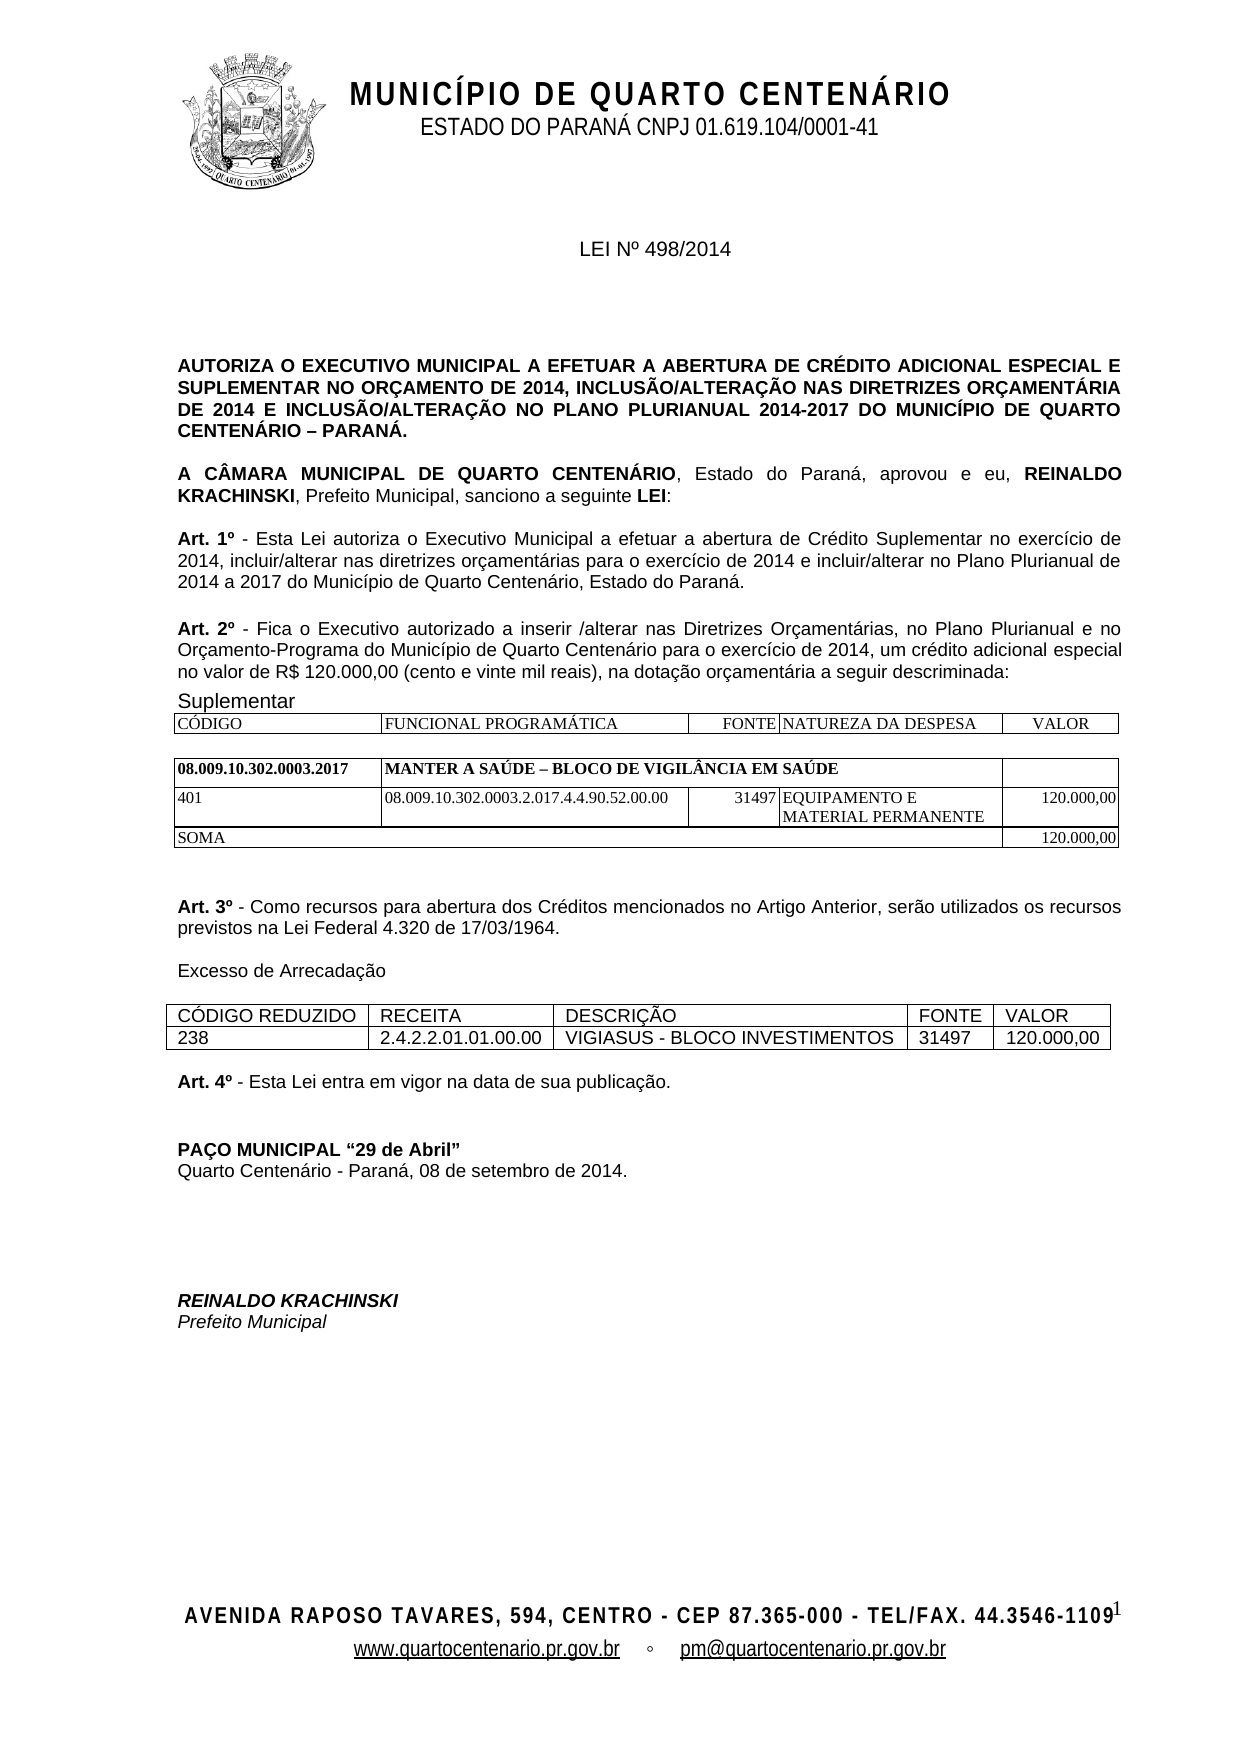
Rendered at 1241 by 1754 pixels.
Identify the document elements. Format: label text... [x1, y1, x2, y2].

table_header FONTE [908, 1005, 993, 1026]
table_header VALOR [1003, 714, 1118, 733]
table_cell 120.000,00 [1003, 828, 1118, 847]
text PAÇO MUNICIPAL “29 de Abril” [177, 1138, 1122, 1160]
table_cell SOMA [175, 828, 1002, 847]
text Art. 4º - Esta Lei entra em vigor na data de sua publicação. [176, 1071, 1122, 1093]
subtitle AUTORIZA O EXECUTIVO MUNICIPAL A EFETUAR A ABERTURA DE CRÉDITO ADICIONAL ESPECIAL E SUPLEMENTAR NO ORÇAMENTO DE 2014, INCLUSÃO/ALTERAÇÃO NAS DIRETRIZES ORÇAMENTÁRIA DE 2014 E INCLUSÃO/ALTERAÇÃO NO PLANO PLURIANUAL 2014-2017 DO MUNICÍPIO DE QUARTO CENTENÁRIO – PARANÁ. [177, 355, 1122, 442]
text A CÂMARA MUNICIPAL DE QUARTO CENTENÁRIO, Estado do Paraná, aprovou e eu, REINALDO KRACHINSKI, Prefeito Municipal, sanciono a seguinte LEI: [177, 463, 1122, 506]
table_cell EQUIPAMENTO E MATERIAL PERMANENTE [780, 788, 1002, 826]
subtitle Art. 2º - Fica o Executivo autorizado a inserir /alterar nas Diretrizes Orçamentárias, no Plano Plurianual e no Orçamento-Programa do Município de Quarto Centenário para o exercício de 2014, um crédito adicional especial no valor de R$ 120.000,00 (cento e vinte mil reais), na dotação orçamentária a seguir descriminada: [177, 617, 1122, 682]
table_header FUNCIONAL PROGRAMÁTICA [382, 714, 688, 733]
subtitle Prefeito Municipal [177, 1311, 1122, 1332]
table_cell 120.000,00 [994, 1027, 1110, 1049]
table_cell VIGIASUS - BLOCO INVESTIMENTOS [554, 1027, 907, 1049]
table_header FONTE [689, 714, 779, 733]
table_header [1003, 759, 1118, 787]
table_cell 31497 [908, 1027, 993, 1049]
table_cell 238 [167, 1027, 368, 1049]
table_cell 2.4.2.2.01.01.00.00 [369, 1027, 553, 1049]
text Suplementar [177, 688, 1122, 712]
table_cell 120.000,00 [1003, 788, 1118, 826]
table_cell 31497 [689, 788, 779, 826]
table_header RECEITA [369, 1005, 553, 1026]
table_header CÓDIGO REDUZIDO [167, 1005, 368, 1026]
table_header MANTER A SAÚDE – BLOCO DE VIGILÂNCIA EM SAÚDE [382, 759, 1002, 787]
picture [177, 44, 330, 190]
table_header NATUREZA DA DESPESA [780, 714, 1002, 733]
table_cell 08.009.10.302.0003.2.017.4.4.90.52.00.00 [382, 788, 688, 826]
table_cell 401 [175, 788, 381, 826]
table_header VALOR [994, 1005, 1110, 1026]
text Excesso de Arrecadação [177, 960, 1122, 982]
text Art. 3º - Como recursos para abertura dos Créditos mencionados no Artigo Anterior, serão utilizados os recursos previstos na Lei Federal 4.320 de 17/03/1964. [177, 896, 1122, 939]
text Quarto Centenário - Paraná, 08 de setembro de 2014. [177, 1160, 1122, 1182]
table_header CÓDIGO [175, 714, 381, 733]
table_header 08.009.10.302.0003.2017 [175, 759, 381, 787]
table_header DESCRIÇÃO [554, 1005, 907, 1026]
text LEI Nº 498/2014 [177, 237, 1122, 261]
text Art. 1º - Esta Lei autoriza o Executivo Municipal a efetuar a abertura de Crédito Suplementar no exercício de 2014, incluir/alterar nas diretrizes orçamentárias para o exercício de 2014 e incluir/alterar no Plano Plurianual de 2014 a 2017 do Município de Quarto Centenário, Estado do Paraná. [177, 528, 1122, 592]
text REINALDO KRACHINSKI [177, 1289, 1122, 1311]
